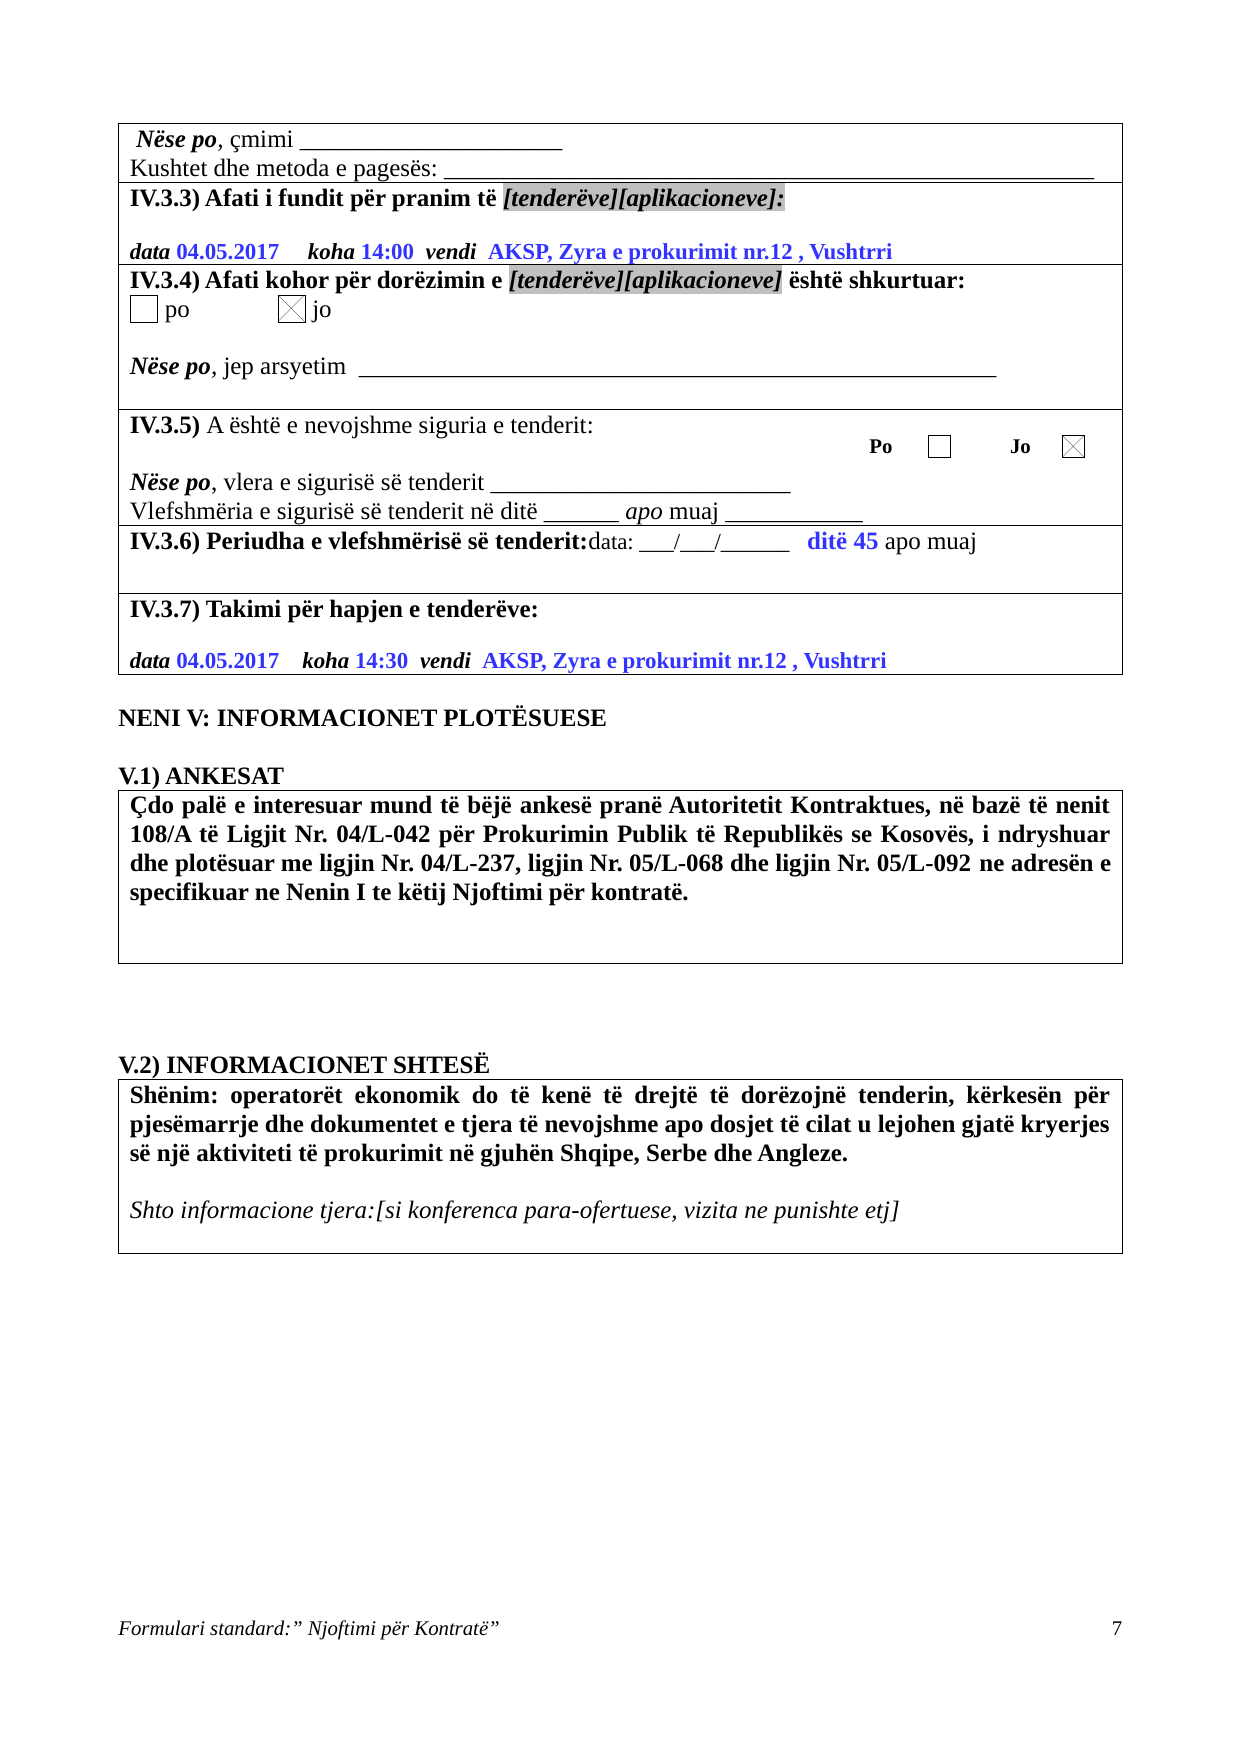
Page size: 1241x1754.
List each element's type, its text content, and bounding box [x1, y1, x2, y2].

text V.1) ANKESAT [118, 761, 1122, 789]
table_cell IV.3.4) Afati kohor për dorëzimin e [tenderëve][aplikacioneve] është shkurtuar: po jo Nëse po, jep arsyetim ___________________________________________________ [119, 265, 1122, 409]
text NENI V: INFORMACIONET PLOTËSUESE [118, 703, 1122, 732]
table_cell IV.3.6) Periudha e vlefshmërisë së tenderit:data: ___/___/______ ditë 45 apo muaj [119, 526, 1122, 593]
table_cell IV.3.5) A është e nevojshme siguria e tenderit: Nëse po, vlera e sigurisë së tenderit ________________________ Vlefshmëria e sigurisë së tenderit në ditë ______ apo muaj ___________ [119, 410, 1122, 525]
text V.2) INFORMACIONET SHTESË [118, 1050, 1122, 1079]
table_cell IV.3.7) Takimi për hapjen e tenderëve: data 04.05.2017 koha 14:30 vendi AKSP, Zyra e prokurimit nr.12 , Vushtrri [119, 594, 1122, 673]
table_cell IV.3.3) Afati i fundit për pranim të [tenderëve][aplikacioneve]: data 04.05.2017 koha 14:00 vendi AKSP, Zyra e prokurimit nr.12 , Vushtrri [119, 183, 1122, 264]
table_header Çdo palë e interesuar mund të bëjë ankesë pranë Autoritetit Kontraktues, në bazë të nenit 108/A të Ligjit Nr. 04/L-042 për Prokurimin Publik të Republikës se Kosovës, i ndryshuar dhe plotësuar me ligjin Nr. 04/L-237, ligjin Nr. 05/L-068 dhe ligjin Nr. 05/L-092 ne adresën e specifikuar ne Nenin I te këtij Njoftimi për kontratë. [119, 791, 1122, 963]
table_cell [119, 124, 1122, 182]
table_header Shënim: operatorët ekonomik do të kenë të drejtë të dorëzojnë tenderin, kërkesën për pjesëmarrje dhe dokumentet e tjera të nevojshme apo dosjet të cilat u lejohen gjatë kryerjes së një aktiviteti të prokurimit në gjuhën Shqipe, Serbe dhe Angleze. Shto informacione tjera:[si konferenca para-ofertuese, vizita ne punishte etj] [119, 1080, 1122, 1253]
